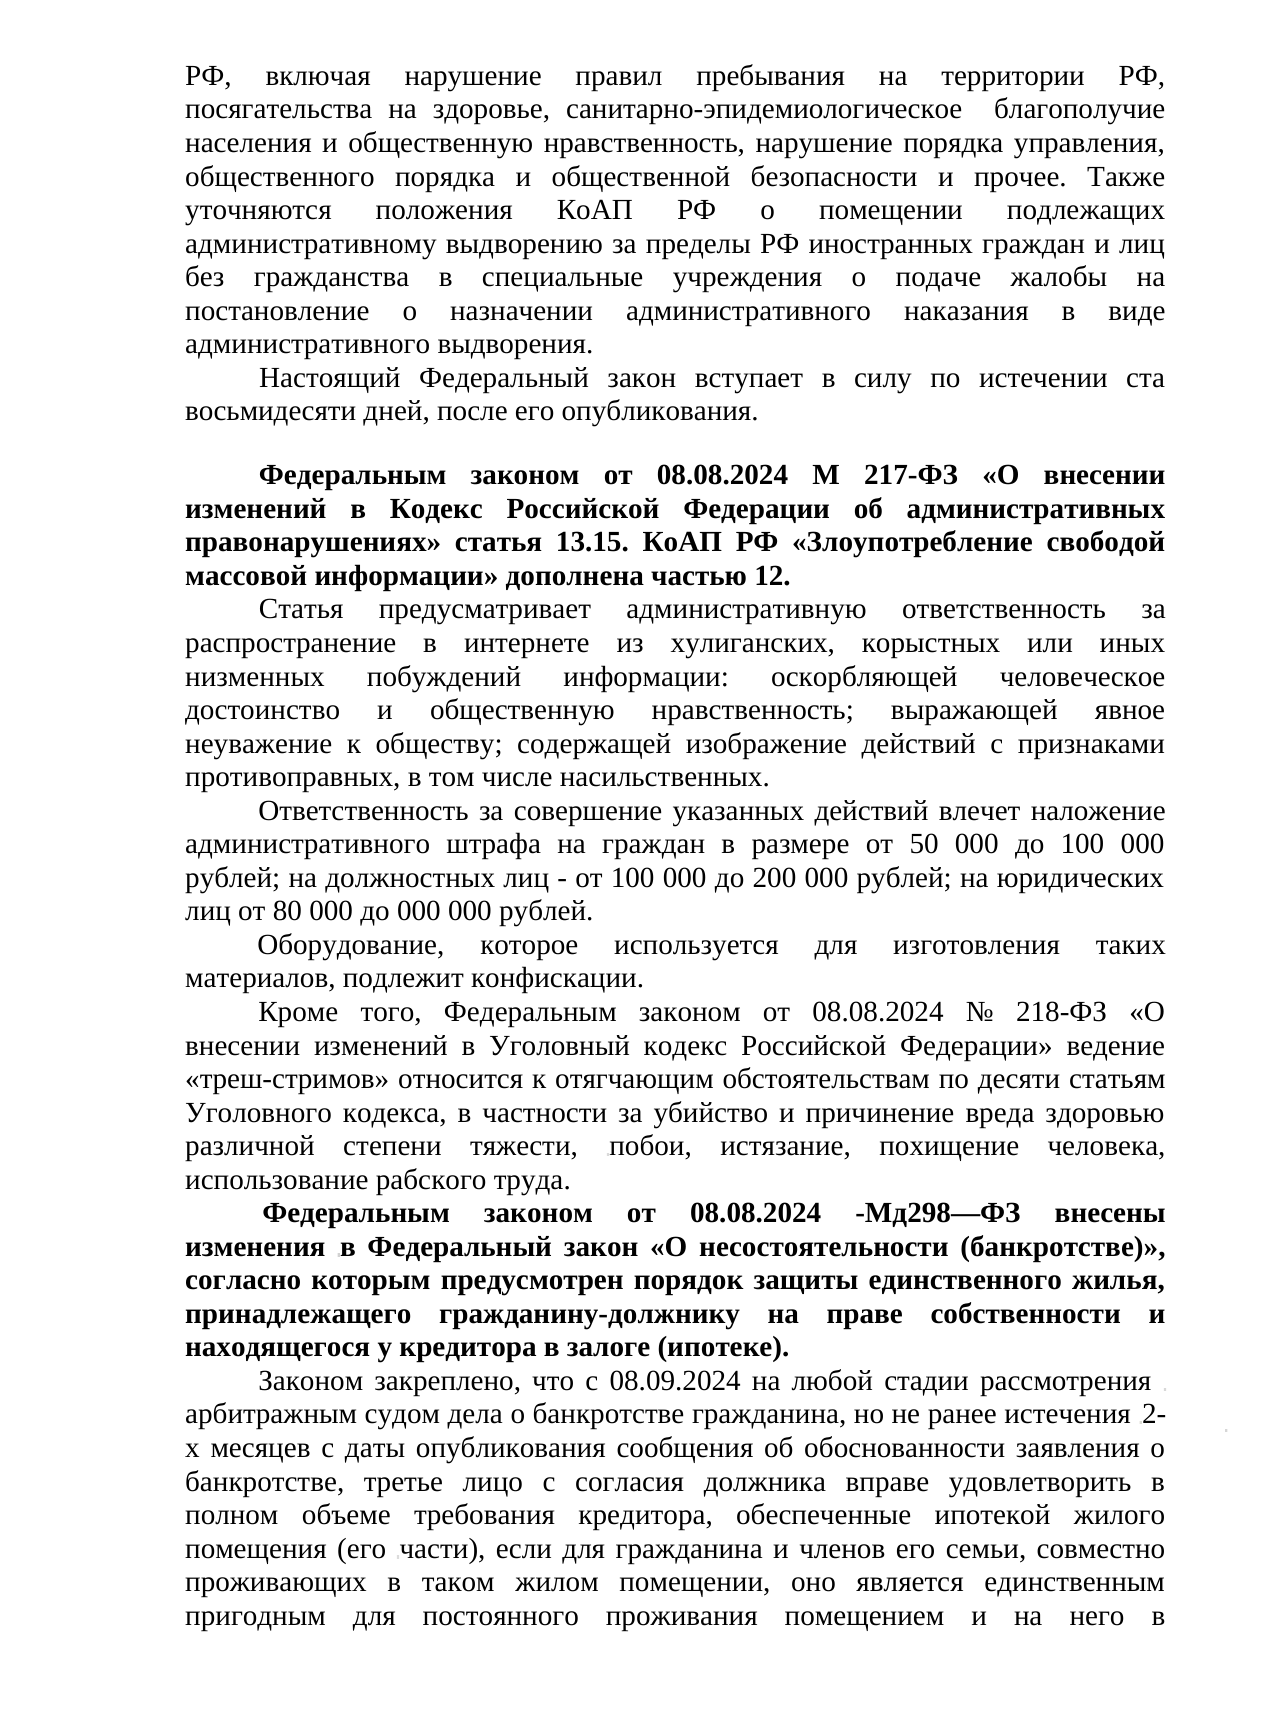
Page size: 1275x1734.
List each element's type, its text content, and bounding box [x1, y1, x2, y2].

text Кроме того, Федеральным законом от 08.08.2024 № 218-ФЗ «О внесении изменений в Уголовный кодекс Российской Федерации» ведение «треш-стримов» относится к отягчающим обстоятельствам по десяти статьям Уголовного кодекса, в частности за убийство и причинение вреда здоровью различной степени тяжести, побои, истязание, похищение человека, использование рабского труда. [185, 994, 1166, 1195]
text Оборудование, которое используется для изготовления таких материалов, подлежит конфискации. [185, 927, 1166, 994]
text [185, 1363, 1166, 1631]
text Федеральным законом от 08.08.2024 -Мд298—ФЗ внесены изменения в Федеральный закон «О несостоятельности (банкротстве)», согласно которым предусмотрен порядок защиты единственного жилья, принадлежащего гражданину-должнику на праве собственности и находящегося у кредитора в залоге (ипотеке). [185, 1195, 1166, 1363]
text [185, 58, 1166, 360]
text Ответственность за совершение указанных действий влечет наложение административного штрафа на граждан в размере от 50 000 до 100 000 рублей; на должностных лиц - от 100 000 до 200 000 рублей; на юридических лиц от 80 000 до 000 000 рублей. [185, 793, 1166, 927]
text Настоящий Федеральный закон вступает в силу по истечении ста восьмидесяти дней, после его опубликования. [185, 360, 1166, 427]
text Федеральным законом от 08.08.2024 М 217-ФЗ «О внесении изменений в Кодекс Российской Федерации об административных правонарушениях» статья 13.15. КоАП РФ «Злоупотребление свободой массовой информации» дополнена частью 12. [185, 457, 1166, 592]
text Статья предусматривает административную ответственность за распространение в интернете из хулиганских, корыстных или иных низменных побуждений информации: оскорбляющей человеческое достоинство и общественную нравственность; выражающей явное неуважение к обществу; содержащей изображение действий с признаками противоправных, в том числе насильственных. [185, 592, 1166, 793]
